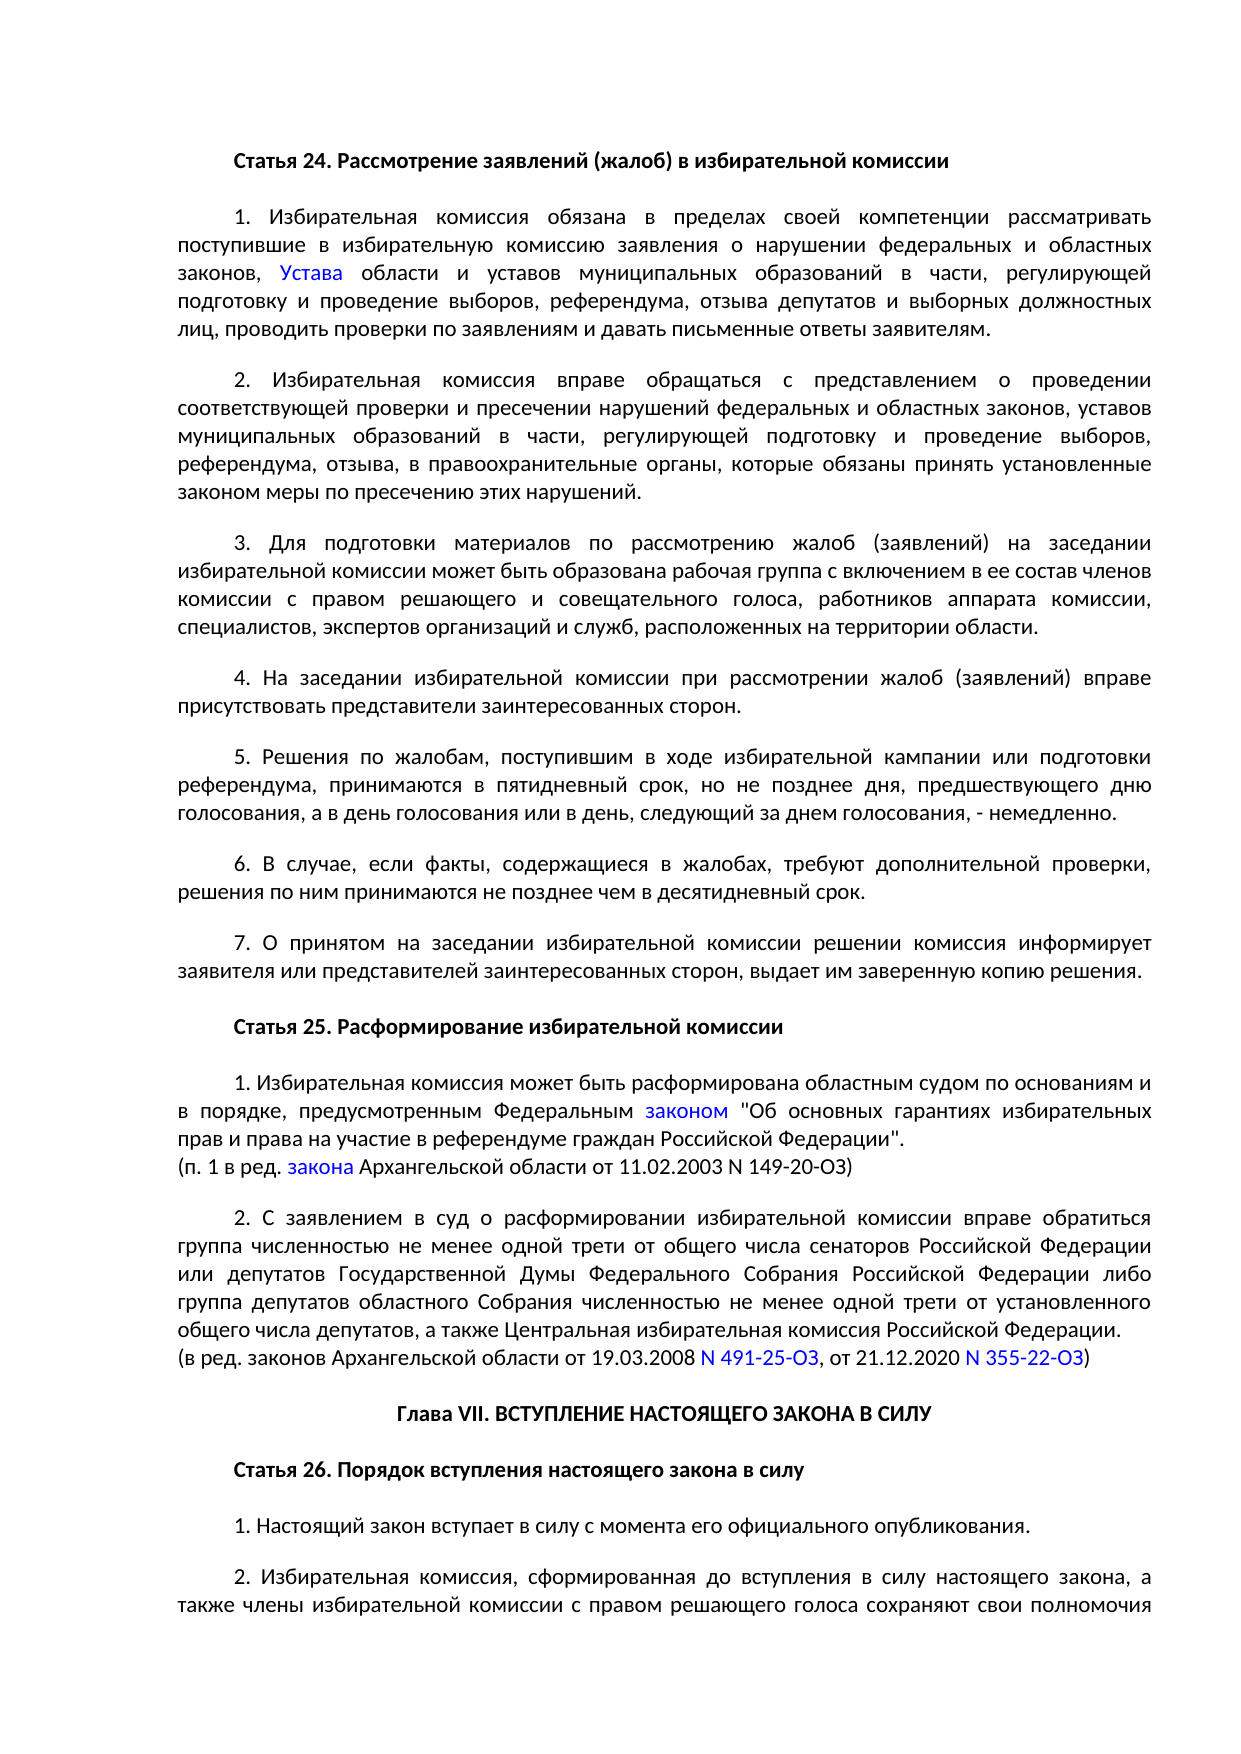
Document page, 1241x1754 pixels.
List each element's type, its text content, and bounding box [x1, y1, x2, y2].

title Глава VII. ВСТУПЛЕНИЕ НАСТОЯЩЕГО ЗАКОНА В СИЛУ [177, 1399, 1152, 1427]
text (п. 1 в ред. закона Архангельской области от 11.02.2003 N 149-20-ОЗ) [177, 1152, 1152, 1180]
title Статья 24. Рассмотрение заявлений (жалоб) в избирательной комиссии [177, 146, 1152, 174]
text 2. Избирательная комиссия вправе обращаться с представлением о проведении соответствующей проверки и пресечении нарушений федеральных и областных законов, уставов муниципальных образований в части, регулирующей подготовку и проведение выборов, референдума, отзыва, в правоохранительные органы, которые обязаны принять установленные законом меры по пресечению этих нарушений. [177, 365, 1152, 505]
text 2. С заявлением в суд о расформировании избирательной комиссии вправе обратиться группа численностью не менее одной трети от общего числа сенаторов Российской Федерации или депутатов Государственной Думы Федерального Собрания Российской Федерации либо группа депутатов областного Собрания численностью не менее одной трети от установленного общего числа депутатов, а также Центральная избирательная комиссия Российской Федерации. [177, 1203, 1152, 1343]
text 7. О принятом на заседании избирательной комиссии решении комиссия информирует заявителя или представителей заинтересованных сторон, выдает им заверенную копию решения. [177, 928, 1152, 984]
text (в ред. законов Архангельской области от 19.03.2008 N 491-25-ОЗ, от 21.12.2020 N 355-22-ОЗ) [177, 1343, 1152, 1371]
text 6. В случае, если факты, содержащиеся в жалобах, требуют дополнительной проверки, решения по ним принимаются не позднее чем в десятидневный срок. [177, 849, 1152, 905]
text 3. Для подготовки материалов по рассмотрению жалоб (заявлений) на заседании избирательной комиссии может быть образована рабочая группа с включением в ее состав членов комиссии с правом решающего и совещательного голоса, работников аппарата комиссии, специалистов, экспертов организаций и служб, расположенных на территории области. [177, 528, 1152, 640]
text 1. Избирательная комиссия может быть расформирована областным судом по основаниям и в порядке, предусмотренным Федеральным законом "Об основных гарантиях избирательных прав и права на участие в референдуме граждан Российской Федерации". [177, 1068, 1152, 1152]
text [177, 1562, 1152, 1618]
text 4. На заседании избирательной комиссии при рассмотрении жалоб (заявлений) вправе присутствовать представители заинтересованных сторон. [177, 663, 1152, 719]
text 5. Решения по жалобам, поступившим в ходе избирательной кампании или подготовки референдума, принимаются в пятидневный срок, но не позднее дня, предшествующего дню голосования, а в день голосования или в день, следующий за днем голосования, - немедленно. [177, 742, 1152, 826]
title Статья 25. Расформирование избирательной комиссии [177, 1012, 1152, 1040]
text 1. Избирательная комиссия обязана в пределах своей компетенции рассматривать поступившие в избирательную комиссию заявления о нарушении федеральных и областных законов, Устава области и уставов муниципальных образований в части, регулирующей подготовку и проведение выборов, референдума, отзыва депутатов и выборных должностных лиц, проводить проверки по заявлениям и давать письменные ответы заявителям. [177, 202, 1152, 342]
text 1. Настоящий закон вступает в силу с момента его официального опубликования. [177, 1511, 1152, 1539]
title Статья 26. Порядок вступления настоящего закона в силу [177, 1455, 1152, 1483]
